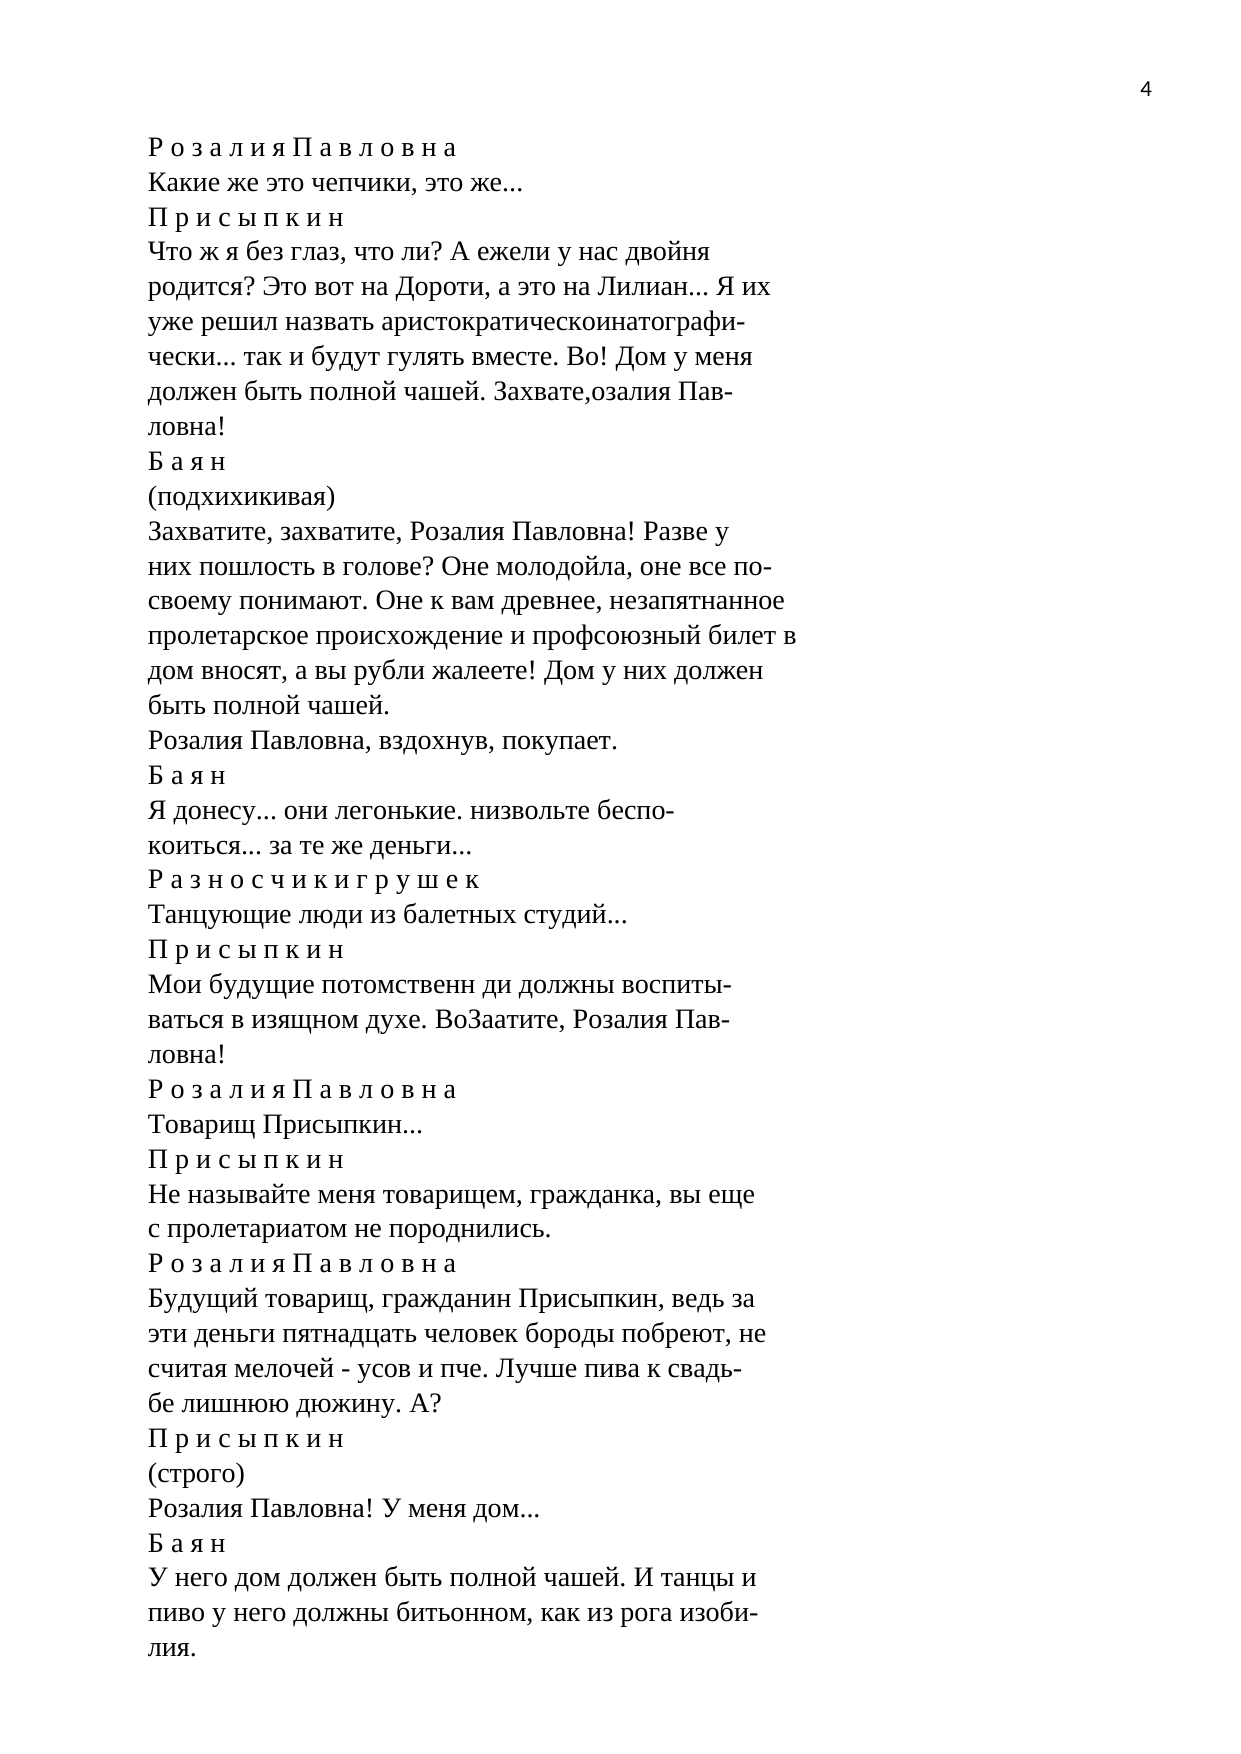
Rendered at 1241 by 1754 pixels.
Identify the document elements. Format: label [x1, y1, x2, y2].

text [148, 130, 1152, 1663]
